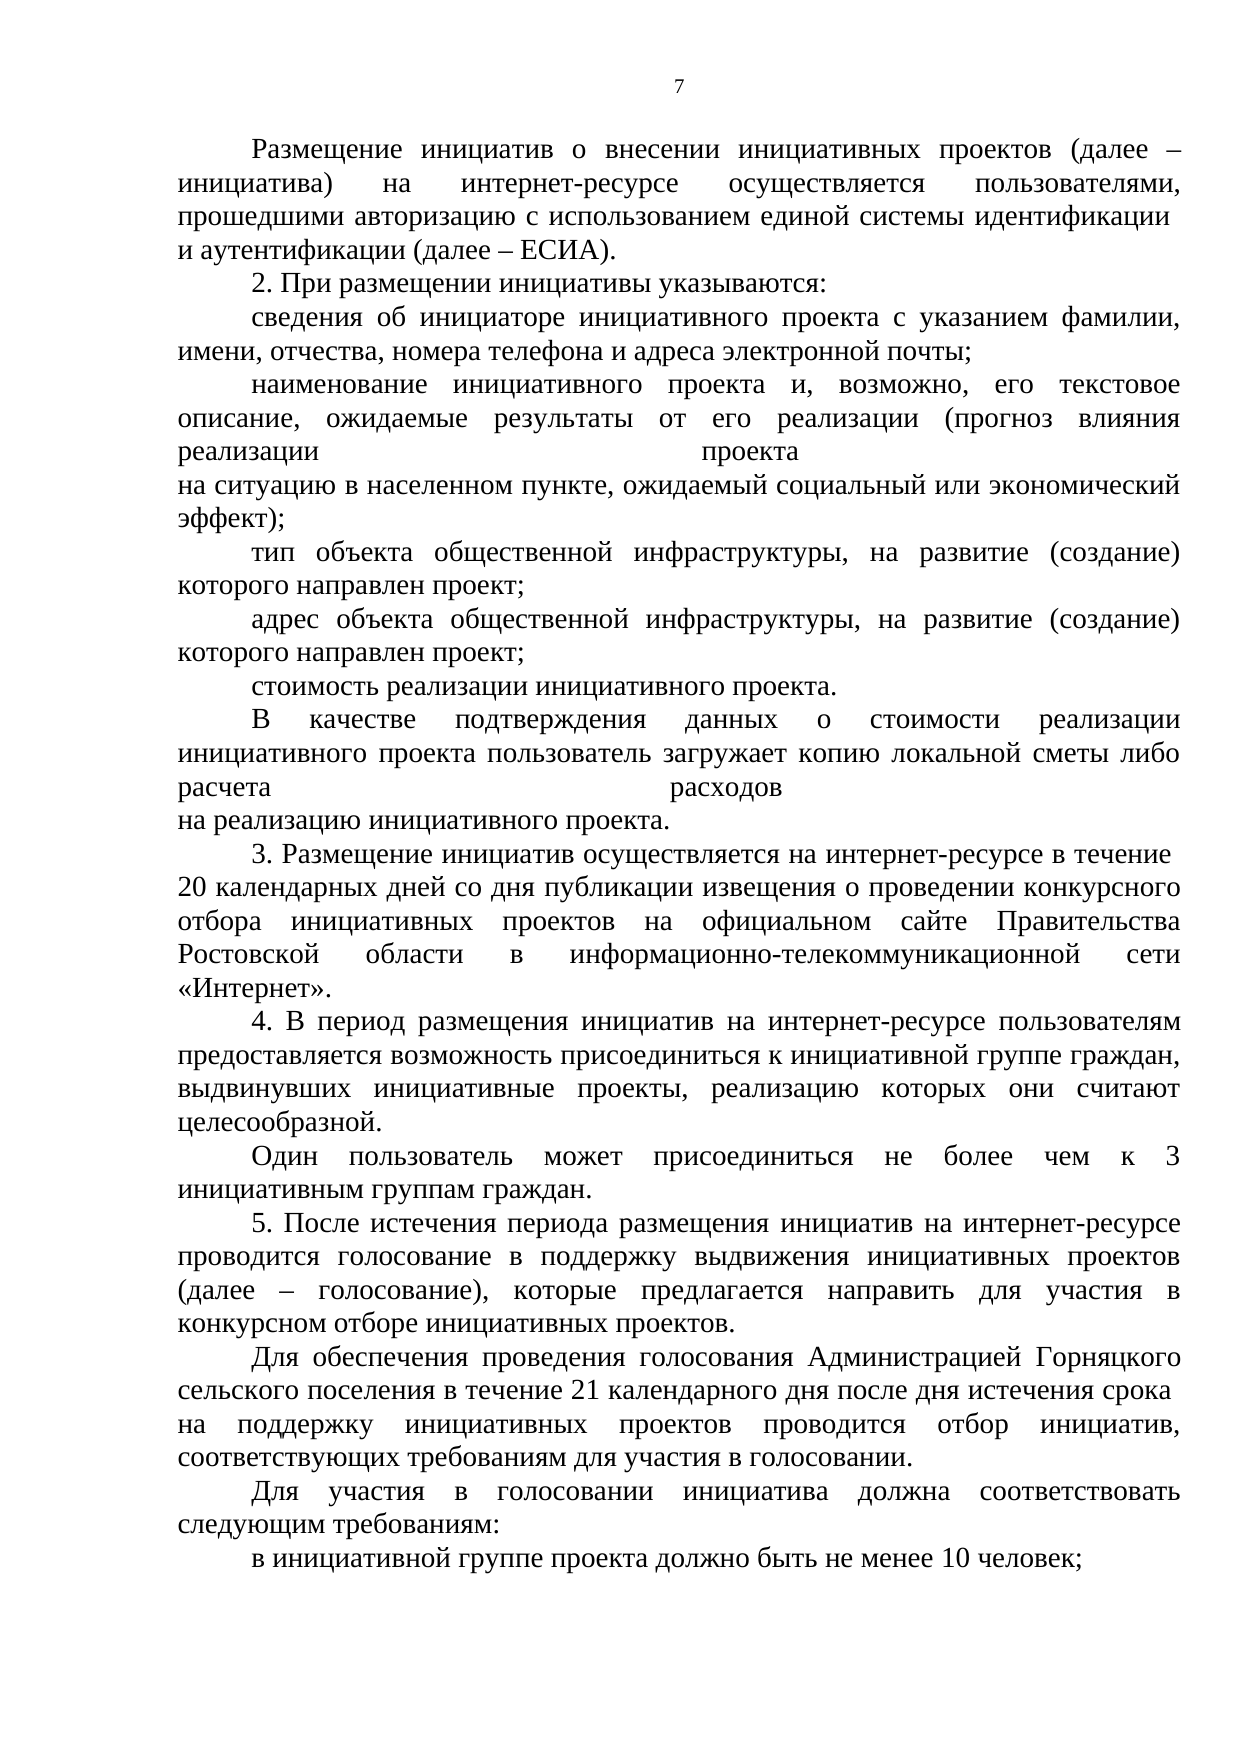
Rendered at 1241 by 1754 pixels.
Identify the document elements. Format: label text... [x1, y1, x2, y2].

text Для обеспечения проведения голосования Администрацией Горняцкого сельского поселения в течение 21 календарного дня после дня истечения срока на поддержку инициативных проектов проводится отбор инициатив, соответствующих требованиям для участия в голосовании. [177, 1339, 1181, 1473]
text 2. При размещении инициативы указываются: [177, 266, 1181, 299]
text В качестве подтверждения данных о стоимости реализации инициативного проекта пользователь загружает копию локальной сметы либо расчета расходов на реализацию инициативного проекта. [177, 702, 1181, 836]
text 3. Размещение инициатив осуществляется на интернет-ресурсе в течение 20 календарных дней со дня публикации извещения о проведении конкурсного отбора инициативных проектов на официальном сайте Правительства Ростовской области в информационно-телекоммуникационной сети «Интернет». [177, 836, 1181, 1003]
text сведения об инициаторе инициативного проекта с указанием фамилии, имени, отчества, номера телефона и адреса электронной почты; [177, 299, 1181, 366]
text тип объекта общественной инфраструктуры, на развитие (создание) которого направлен проект; [177, 534, 1181, 601]
text адрес объекта общественной инфраструктуры, на развитие (создание) которого направлен проект; [177, 601, 1181, 668]
text Размещение инициатив о внесении инициативных проектов (далее – инициатива) на интернет-ресурсе осуществляется пользователями, прошедшими авторизацию с использованием единой системы идентификации и аутентификации (далее – ЕСИА). [177, 131, 1181, 266]
text Для участия в голосовании инициатива должна соответствовать следующим требованиям: [177, 1473, 1181, 1540]
text Один пользователь может присоединиться не более чем к 3 инициативным группам граждан. [177, 1138, 1181, 1205]
text наименование инициативного проекта и, возможно, его текстовое описание, ожидаемые результаты от его реализации (прогноз влияния реализации проекта на ситуацию в населенном пункте, ожидаемый социальный или экономический эффект); [177, 366, 1181, 534]
text в инициативной группе проекта должно быть не менее 10 человек; [177, 1540, 1181, 1574]
text стоимость реализации инициативного проекта. [177, 668, 1181, 702]
text 4. В период размещения инициатив на интернет-ресурсе пользователям предоставляется возможность присоединиться к инициативной группе граждан, выдвинувших инициативные проекты, реализацию которых они считают целесообразной. [177, 1003, 1181, 1138]
text 5. После истечения периода размещения инициатив на интернет-ресурсе проводится голосование в поддержку выдвижения инициативных проектов (далее – голосование), которые предлагается направить для участия в конкурсном отборе инициативных проектов. [177, 1205, 1181, 1339]
